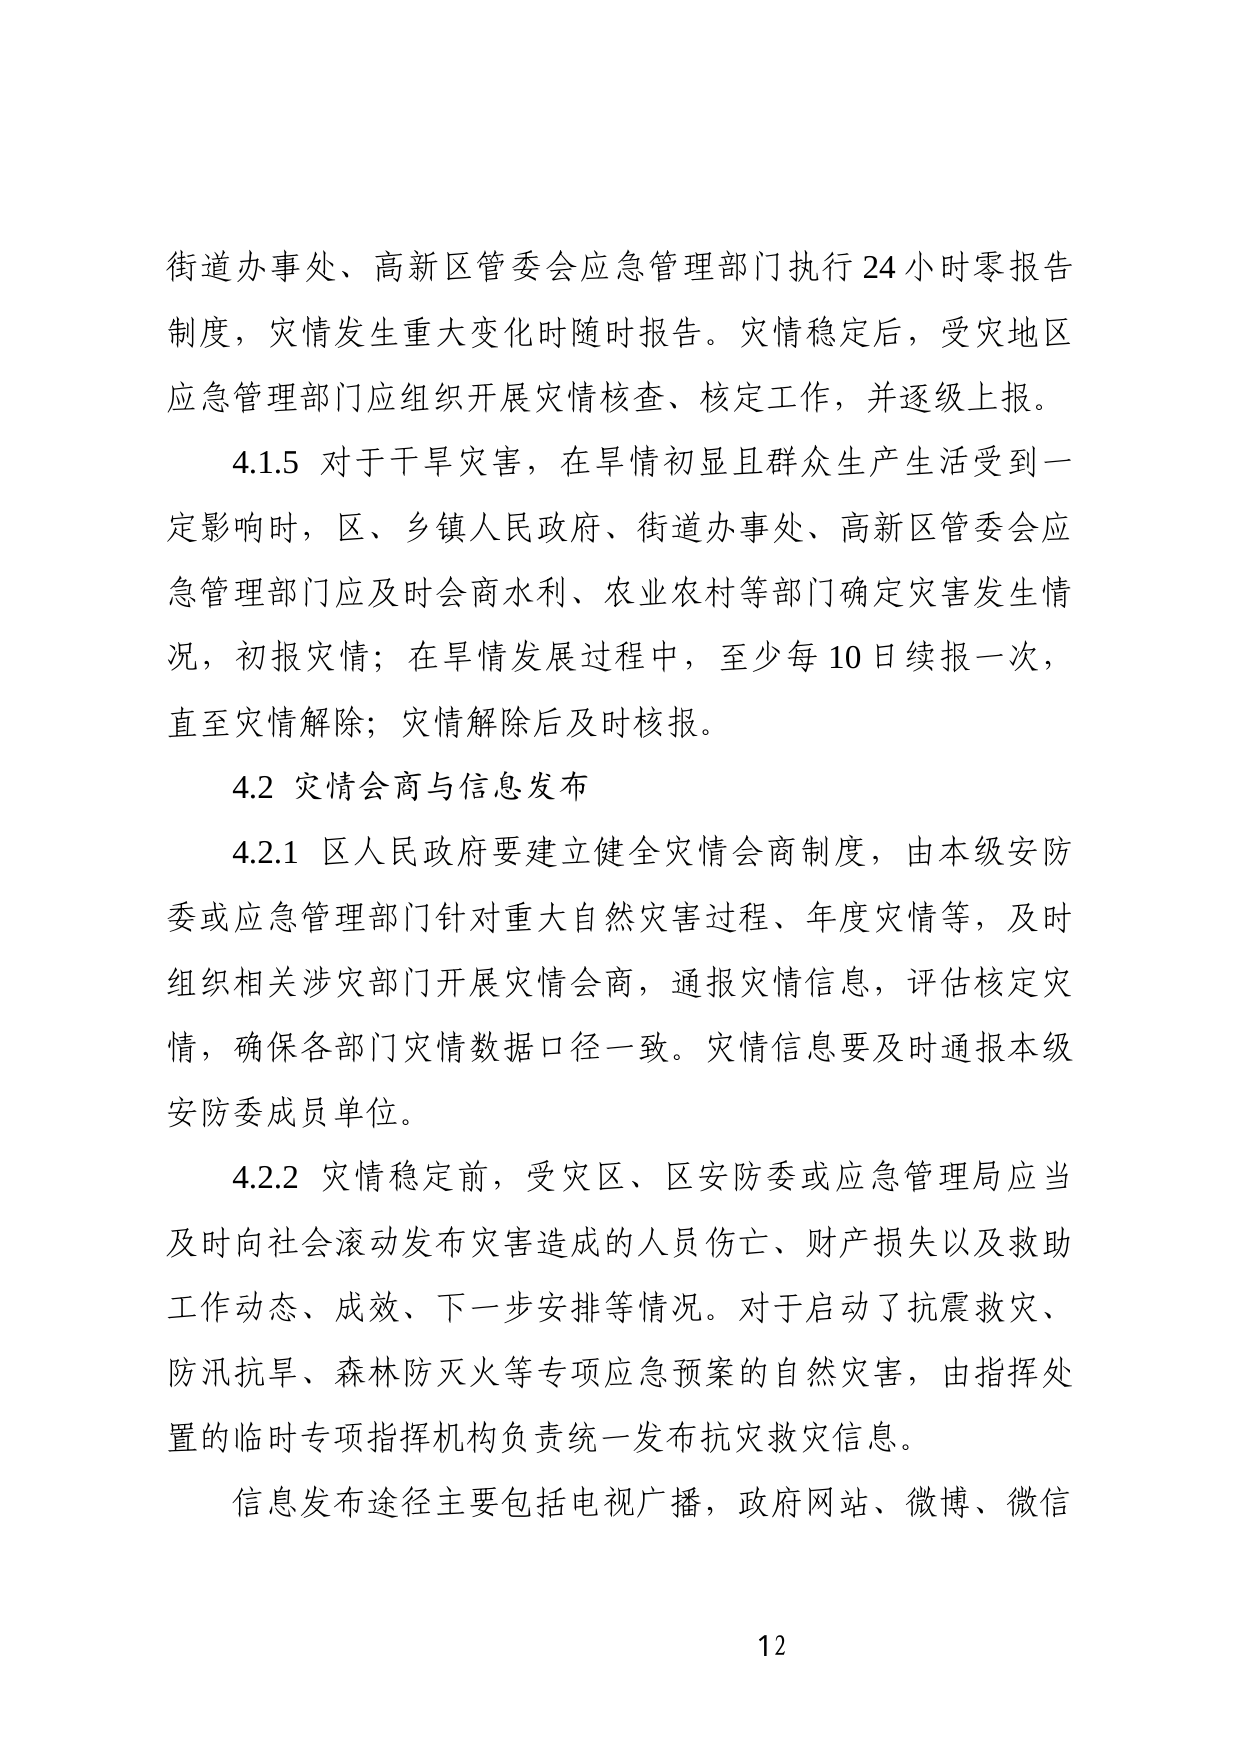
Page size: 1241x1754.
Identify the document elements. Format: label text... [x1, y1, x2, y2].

text 4.2.2 灾情稳定前，受灾区、区安防委或应急管理局应当及时向社会滚动发布灾害造成的人员伤亡、财产损失以及救助工作动态、成效、下一步安排等情况。对于启动了抗震救灾、防汛抗旱、森林防灭火等专项应急预案的自然灾害，由指挥处置的临时专项指挥机构负责统一发布抗灾救灾信息。 [165, 1143, 1075, 1468]
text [165, 1468, 1075, 1533]
text 4.2.1 区人民政府要建立健全灾情会商制度，由本级安防委或应急管理部门针对重大自然灾害过程、年度灾情等，及时组织相关涉灾部门开展灾情会商，通报灾情信息，评估核定灾情，确保各部门灾情数据口径一致。灾情信息要及时通报本级安防委成员单位。 [165, 818, 1075, 1143]
text 4.2 灾情会商与信息发布 [165, 753, 1075, 818]
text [165, 233, 1075, 428]
text 4.1.5 对于干旱灾害，在旱情初显且群众生产生活受到一定影响时，区、乡镇人民政府、街道办事处、高新区管委会应急管理部门应及时会商水利、农业农村等部门确定灾害发生情况，初报灾情；在旱情发展过程中，至少每10日续报一次，直至灾情解除；灾情解除后及时核报。 [165, 428, 1075, 753]
